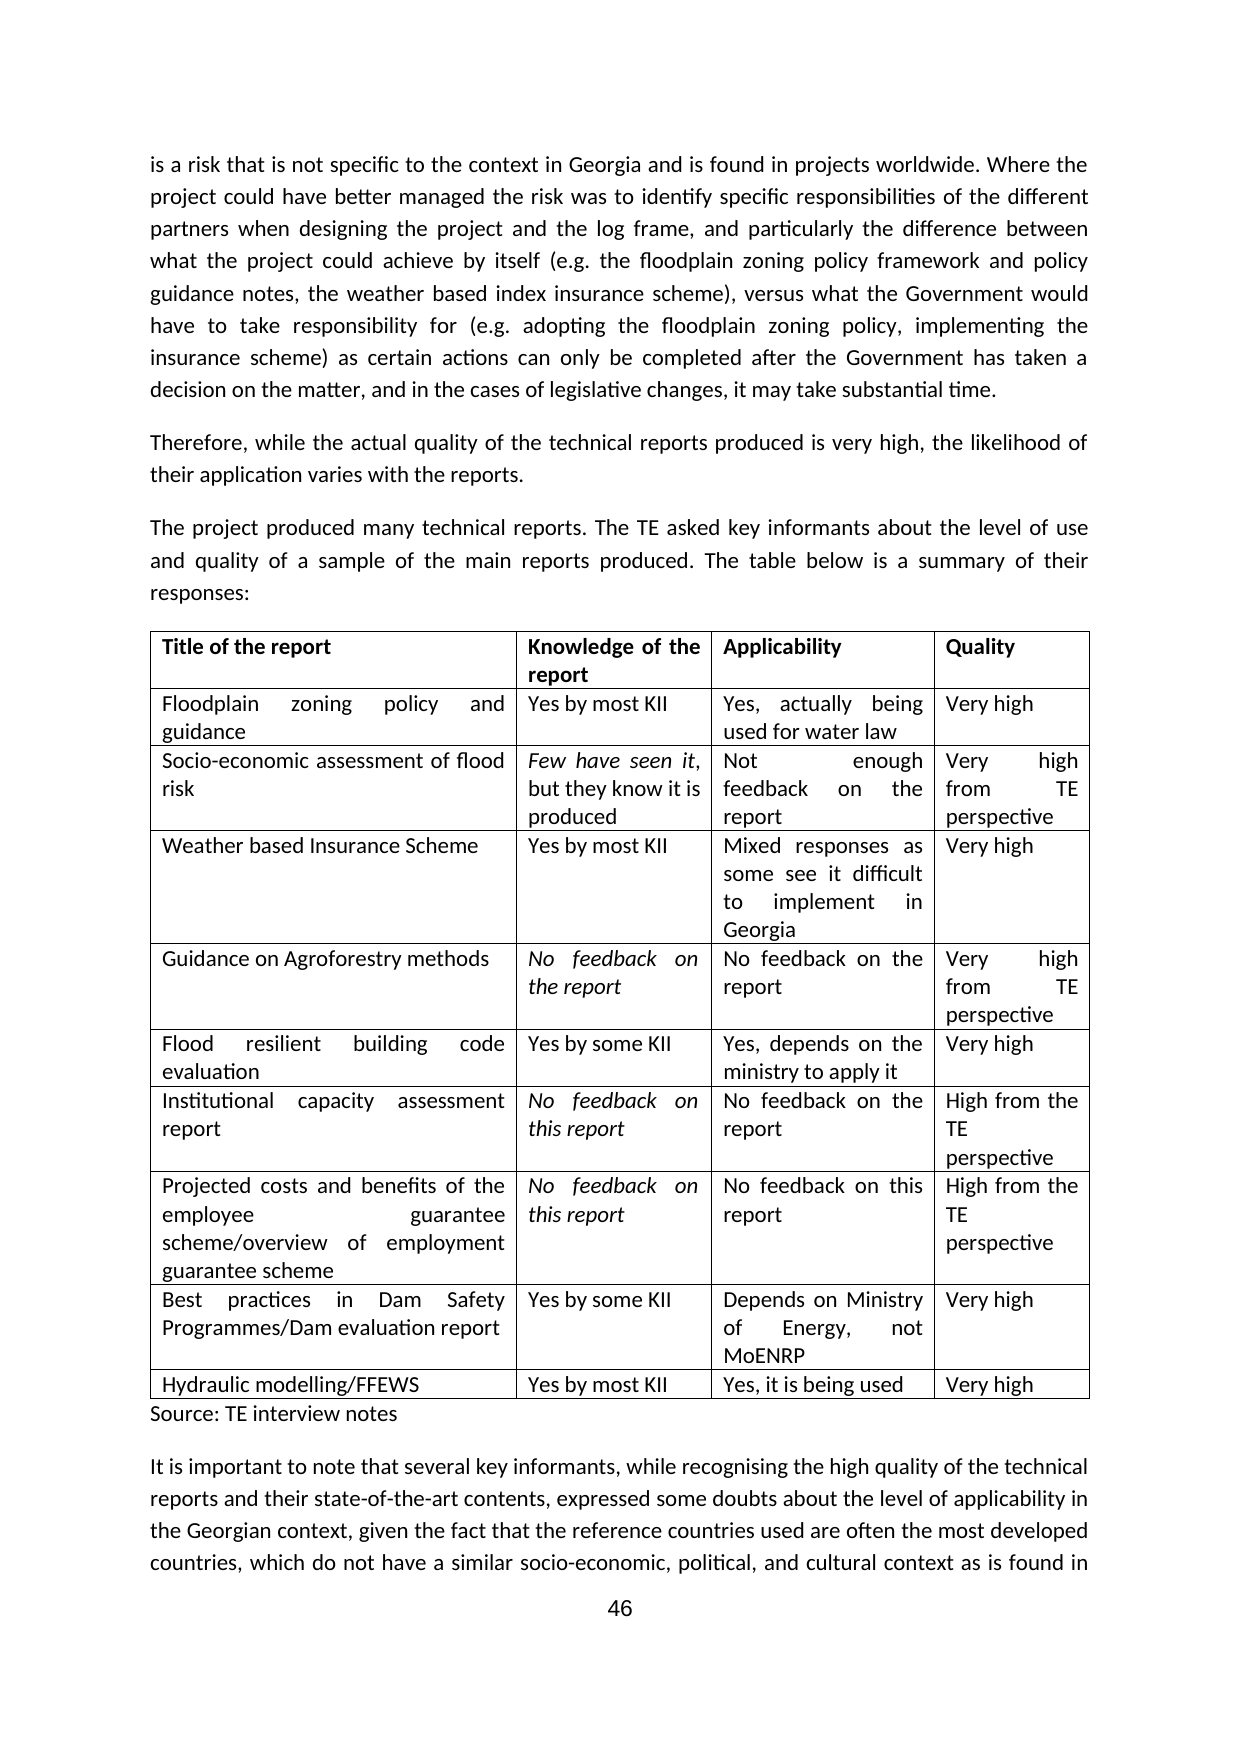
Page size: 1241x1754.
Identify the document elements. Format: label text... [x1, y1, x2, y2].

text Source: TE interview notes [150, 1399, 1090, 1427]
table_cell Hydraulic modelling/FFEWS [151, 1370, 516, 1398]
table_cell High from the TE perspective [935, 1087, 1089, 1171]
table_cell Very high [935, 1030, 1089, 1086]
table_cell Socio-economic assessment of flood risk [151, 746, 516, 830]
table_cell No feedback on the report [517, 944, 711, 1028]
table_cell No feedback on the report [712, 944, 934, 1028]
table_cell Yes, it is being used [712, 1370, 934, 1398]
table_cell Very high from TE perspective [935, 746, 1089, 830]
table_cell No feedback on the report [712, 1087, 934, 1171]
table_cell Yes by some KII [517, 1285, 711, 1369]
table_cell Very high [935, 1285, 1089, 1369]
text The project produced many technical reports. The TE asked key informants about the level of use and quality of a sample of the main reports produced. The table below is a summary of their responses: [150, 513, 1090, 606]
table_header Knowledge of the report [517, 632, 711, 688]
table_cell Depends on Ministry of Energy, not MoENRP [712, 1285, 934, 1369]
table_cell Guidance on Agroforestry methods [151, 944, 516, 1028]
table_header Title of the report [151, 632, 516, 688]
table_cell Flood resilient building code evaluation [151, 1030, 516, 1086]
table_cell Yes by some KII [517, 1030, 711, 1086]
table_cell Very high [935, 1370, 1089, 1398]
table_header Applicability [712, 632, 934, 688]
table_cell No feedback on this report [517, 1087, 711, 1171]
table_cell Mixed responses as some see it difficult to implement in Georgia [712, 831, 934, 943]
table_cell Floodplain zoning policy and guidance [151, 689, 516, 745]
text Therefore, while the actual quality of the technical reports produced is very high, the likelihood of their application varies with the reports. [150, 428, 1090, 488]
table_cell Yes by most KII [517, 831, 711, 943]
table_cell Weather based Insurance Scheme [151, 831, 516, 943]
table_cell Best practices in Dam Safety Programmes/Dam evaluation report [151, 1285, 516, 1369]
table_cell Yes by most KII [517, 689, 711, 745]
table_cell High from the TE perspective [935, 1172, 1089, 1284]
table_cell Very high from TE perspective [935, 944, 1089, 1028]
table_cell No feedback on this report [712, 1172, 934, 1284]
table_cell Yes by most KII [517, 1370, 711, 1398]
table_cell No feedback on this report [517, 1172, 711, 1284]
table_cell Projected costs and benefits of the employee guarantee scheme/overview of employment guarantee scheme [151, 1172, 516, 1284]
table_cell Very high [935, 831, 1089, 943]
table_cell Yes, depends on the ministry to apply it [712, 1030, 934, 1086]
table_cell Not enough feedback on the report [712, 746, 934, 830]
table_cell Institutional capacity assessment report [151, 1087, 516, 1171]
table_cell Yes, actually being used for water law [712, 689, 934, 745]
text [150, 150, 1090, 403]
table_header Quality [935, 632, 1089, 688]
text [150, 1452, 1090, 1577]
table_cell Few have seen it, but they know it is produced [517, 746, 711, 830]
table_cell Very high [935, 689, 1089, 745]
